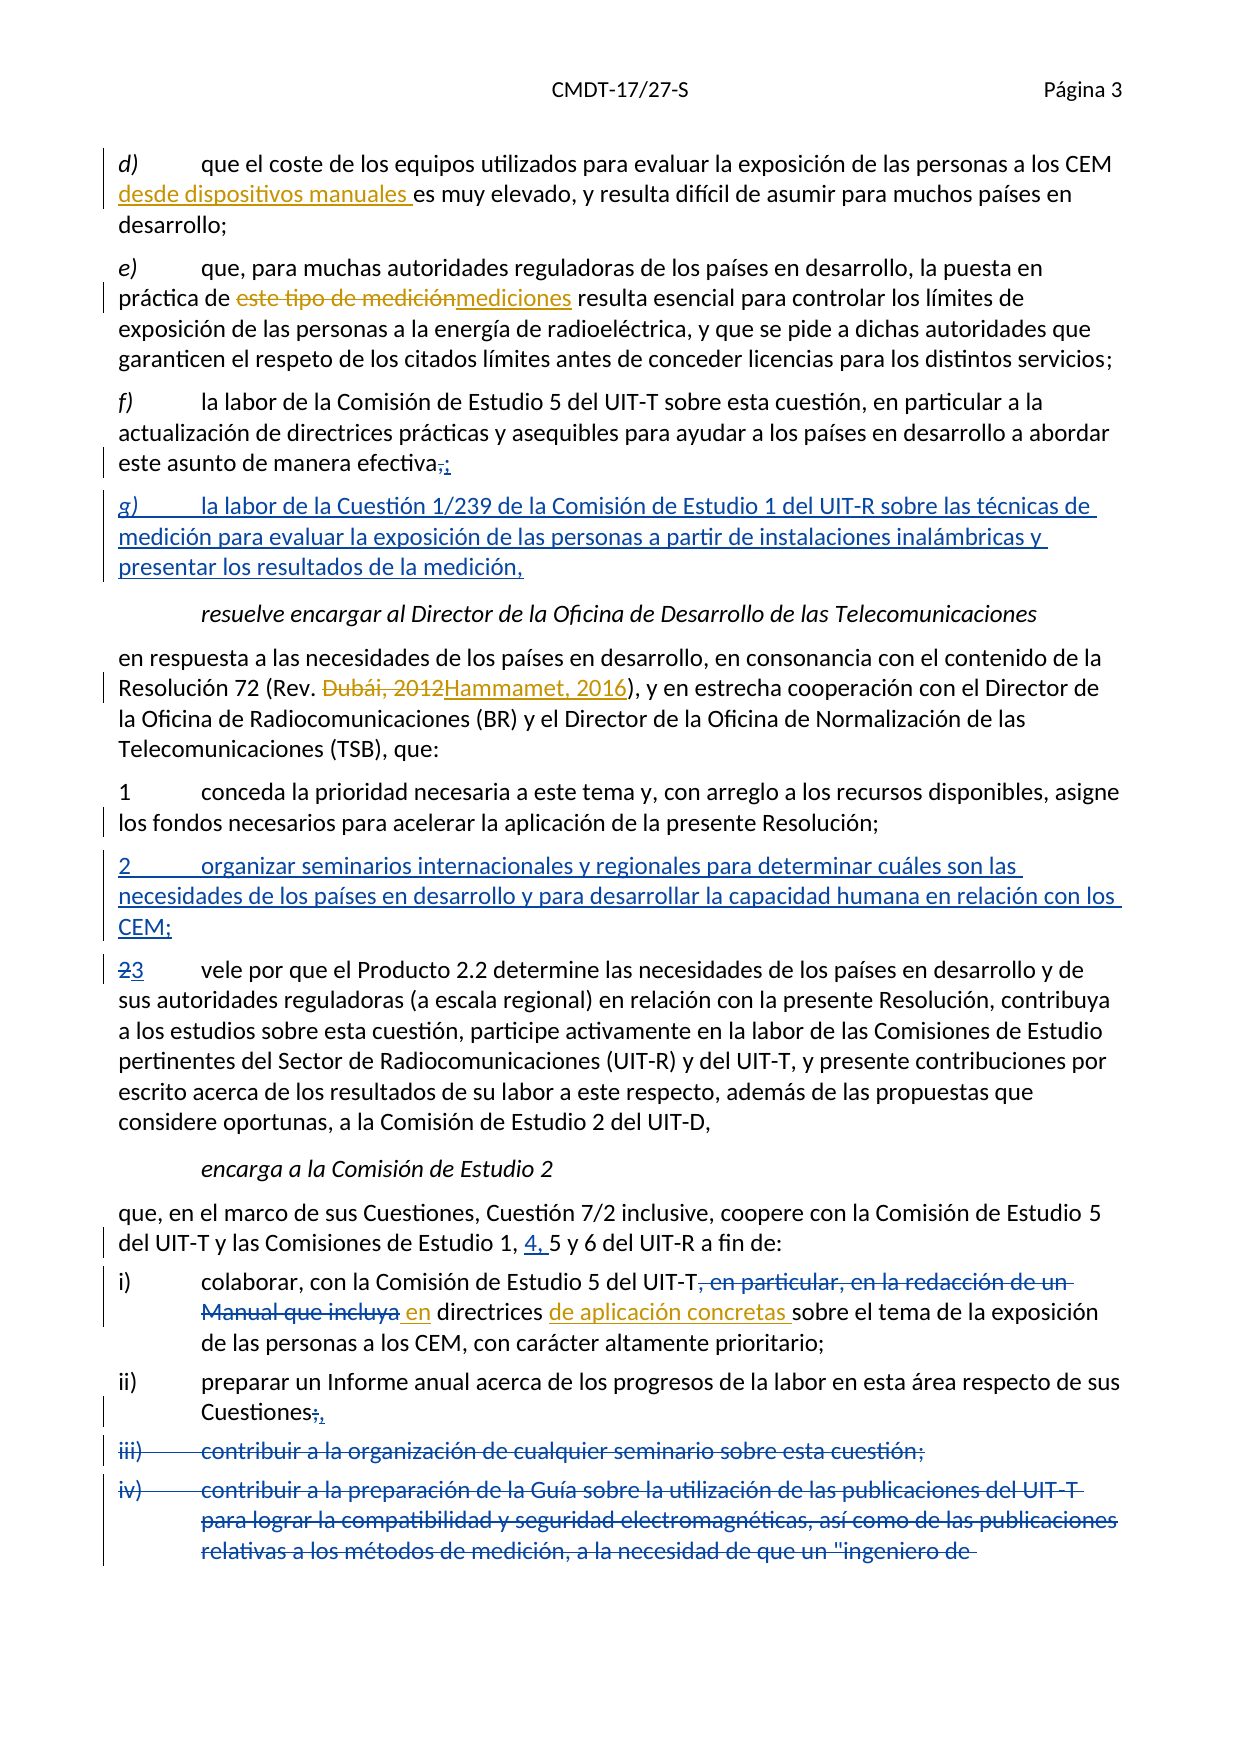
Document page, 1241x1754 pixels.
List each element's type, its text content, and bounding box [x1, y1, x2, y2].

text que, en el marco de sus Cuestiones, Cuestión 7/2 inclusive, coopere con la Comisión de Estudio 5 del UIT-T y las Comisiones de Estudio 1, 5 y 6 del UIT-R a fin de: [118, 1197, 1122, 1258]
text 1 conceda la prioridad necesaria a este tema y, con arreglo a los recursos disponibles, asigne los fondos necesarios para acelerar la aplicación de la presente Resolución; [118, 776, 1122, 837]
text en respuesta a las necesidades de los países en desarrollo, en consonancia con el contenido de la Resolución 72 (Rev. ), y en estrecha cooperación con el Director de la Oficina de Radiocomunicaciones (BR) y el Director de la Oficina de Normalización de las Telecomunicaciones (TSB), que: [118, 642, 1122, 764]
text vele por que el Producto 2.2 determine las necesidades de los países en desarrollo y de sus autoridades reguladoras (a escala regional) en relación con la presente Resolución, contribuya a los estudios sobre esta cuestión, participe activamente en la labor de las Comisiones de Estudio pertinentes del Sector de Radiocomunicaciones (UIT-R) y del UIT-T, y presente contribuciones por escrito acerca de los resultados de su labor a este respecto, además de las propuestas que considere oportunas, a la Comisión de Estudio 2 del UIT-D, [118, 954, 1122, 1137]
text i) colaborar, con la Comisión de Estudio 5 del UIT-T directrices sobre el tema de la exposición de las personas a los CEM, con carácter altamente prioritario; [118, 1266, 1122, 1358]
text d) que el coste de los equipos utilizados para evaluar la exposición de las personas a los CEM es muy elevado, y resulta difícil de asumir para muchos países en desarrollo; [118, 148, 1122, 239]
text encarga a la Comisión de Estudio 2 [201, 1154, 1122, 1184]
text e) que, para muchas autoridades reguladoras de los países en desarrollo, la puesta en práctica de resulta esencial para controlar los límites de exposición de las personas a la energía de radioeléctrica, y que se pide a dichas autoridades que garanticen el respeto de los citados límites antes de conceder licencias para los distintos servicios; [118, 252, 1122, 374]
text f) la labor de la Comisión de Estudio 5 del UIT-T sobre esta cuestión, en particular a la actualización de directrices prácticas y asequibles para ayudar a los países en desarrollo a abordar este asunto de manera efectiva [118, 386, 1122, 478]
text resuelve encargar al Director de la Oficina de Desarrollo de las Telecomunicaciones [201, 599, 1122, 629]
text ii) preparar un Informe anual acerca de los progresos de la labor en esta área respecto de sus Cuestiones [118, 1366, 1122, 1427]
